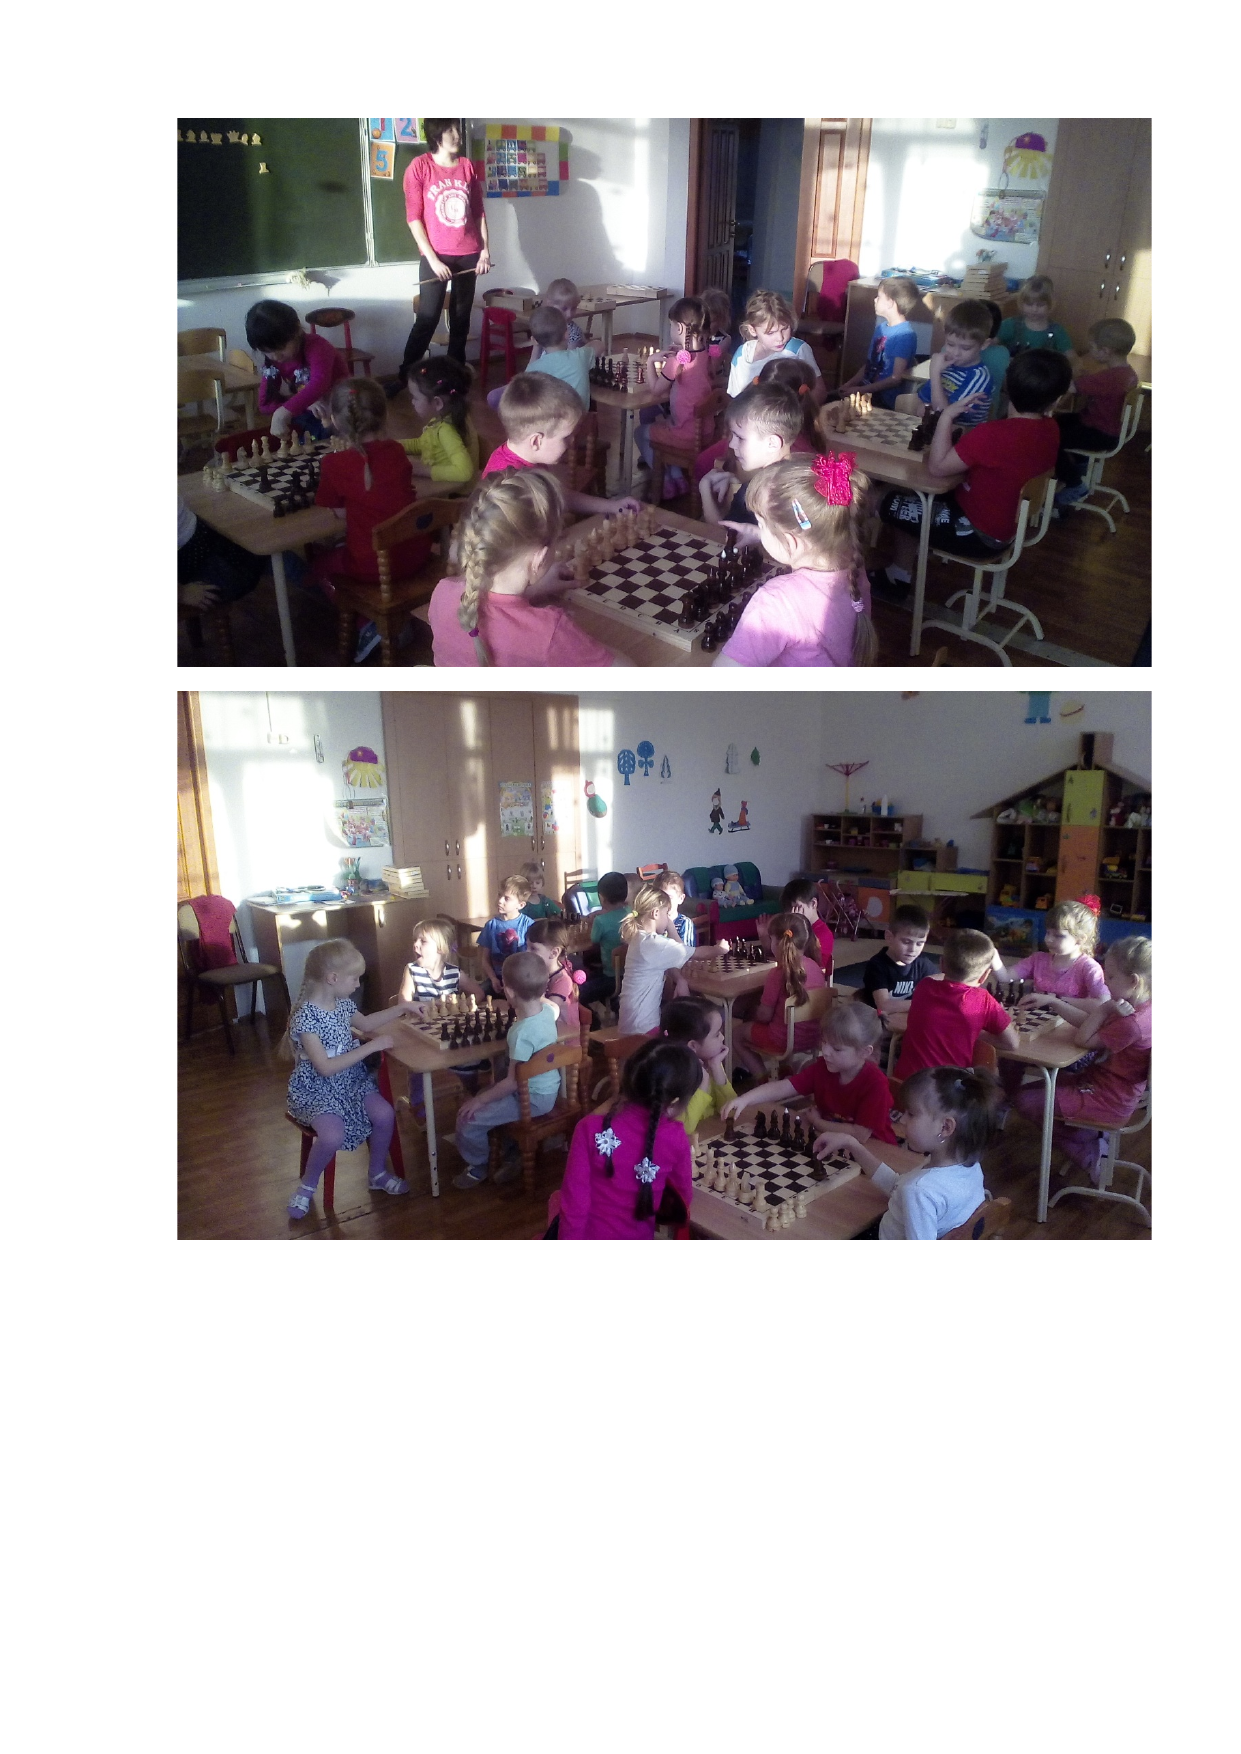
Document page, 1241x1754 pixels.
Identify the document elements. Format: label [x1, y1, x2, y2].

picture [177, 118, 1152, 667]
picture [177, 691, 1152, 1240]
